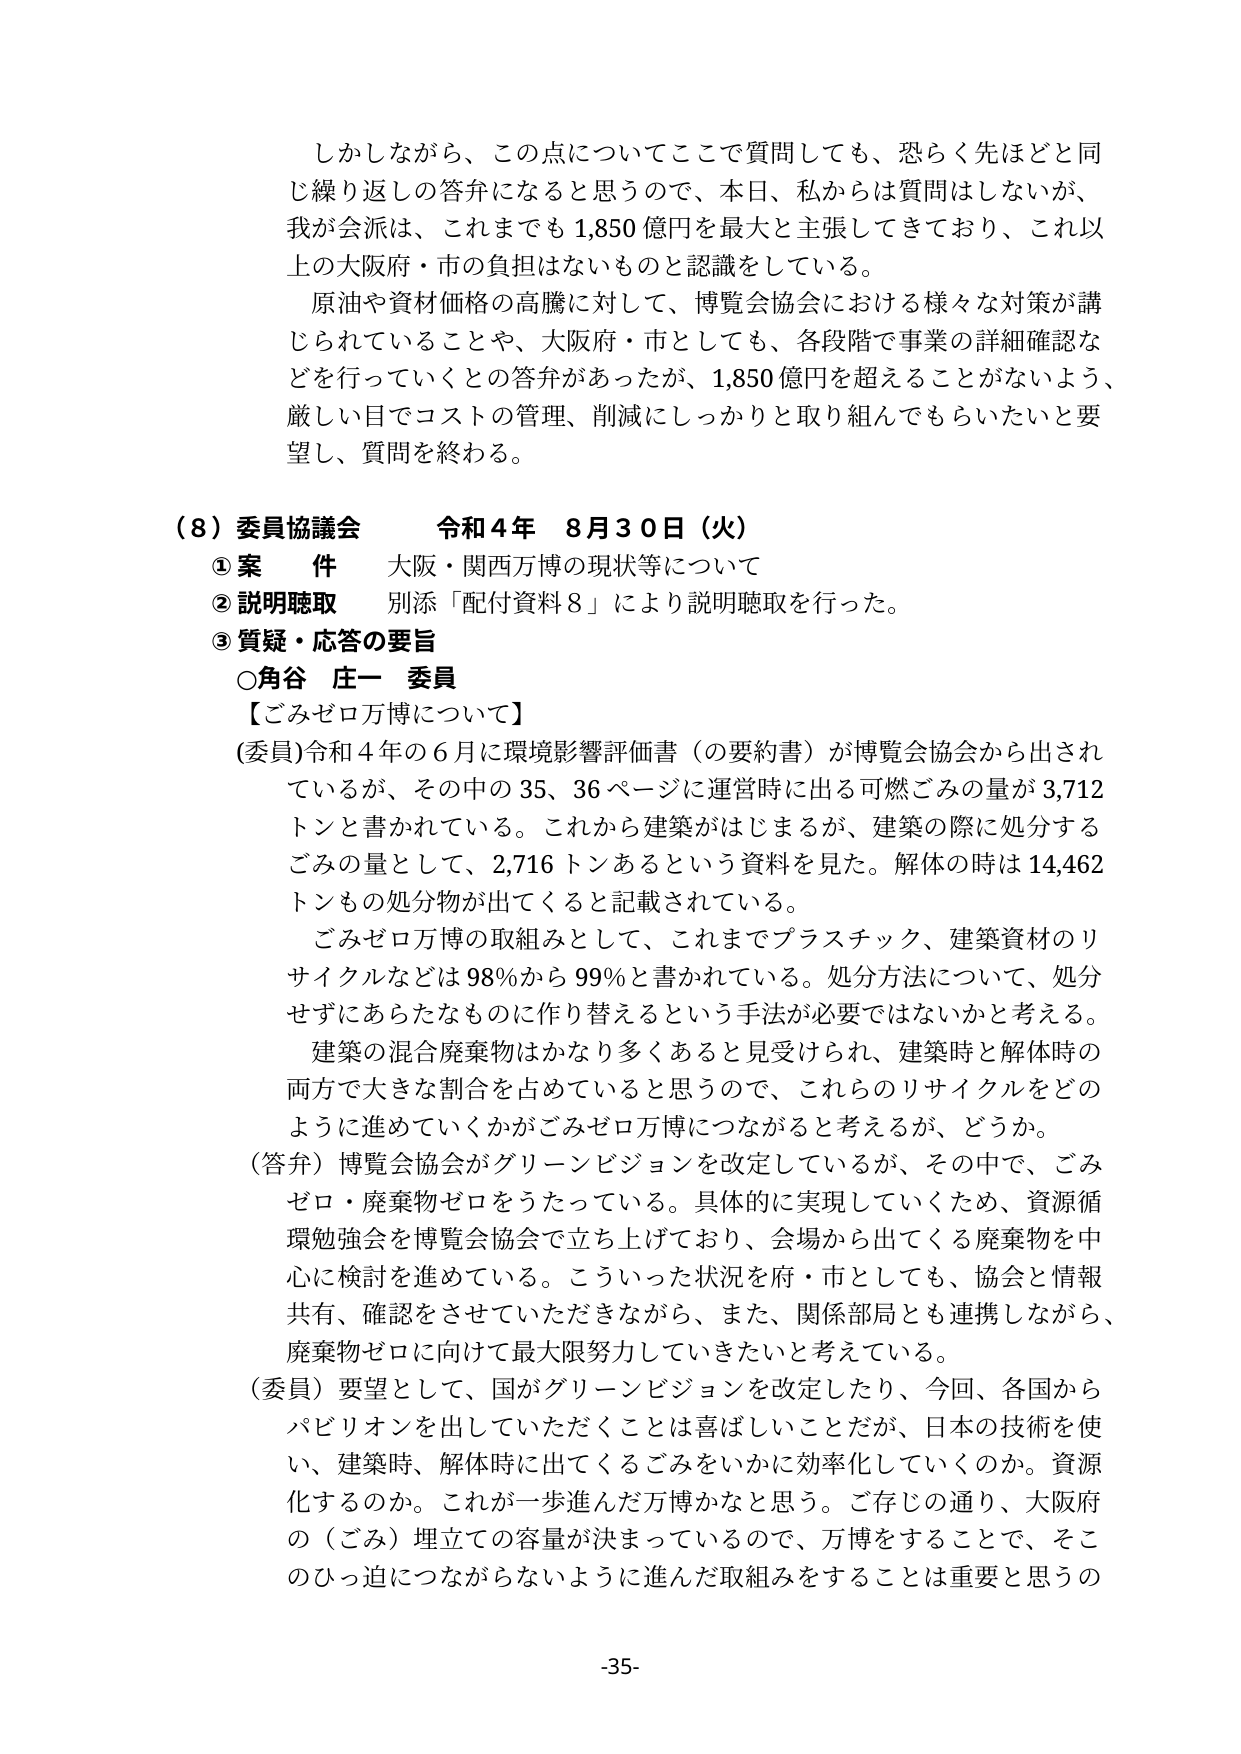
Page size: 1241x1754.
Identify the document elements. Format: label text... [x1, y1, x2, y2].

text ③質疑・応答の要旨 [211, 621, 1104, 658]
text ①案 件 大阪・関西万博の現状等について [211, 546, 1104, 583]
text （答弁）博覧会協会がグリーンビジョンを改定しているが、その中で、ごみゼロ・廃棄物ゼロをうたっている。具体的に実現していくため、資源循環勉強会を博覧会協会で立ち上げており、会場から出てくる廃棄物を中心に検討を進めている。こういった状況を府・市としても、協会と情報共有、確認をさせていただきながら、また、関係部局とも連携しながら、廃棄物ゼロに向けて最大限努力していきたいと考えている。 [236, 1144, 1104, 1369]
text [236, 133, 1104, 471]
text 【ごみゼロ万博について】 [236, 694, 1104, 732]
text (委員)令和４年の６月に環境影響評価書（の要約書）が博覧会協会から出されているが、その中の35、36ページに運営時に出る可燃ごみの量が3,712トンと書かれている。これから建築がはじまるが、建築の際に処分するごみの量として、2,716トンあるという資料を見た。解体の時は14,462トンもの処分物が出てくると記載されている。 ごみゼロ万博の取組みとして、これまでプラスチック、建築資材のリサイクルなどは98％から99％と書かれている。処分方法について、処分せずにあらたなものに作り替えるという手法が必要ではないかと考える。 建築の混合廃棄物はかなり多くあると見受けられ、建築時と解体時の両方で大きな割合を占めていると思うので、これらのリサイクルをどのように進めていくかがごみゼロ万博につながると考えるが、どうか。 [236, 732, 1104, 1144]
text ②説明聴取 別添「配付資料８」により説明聴取を行った。 [211, 583, 1104, 621]
subtitle （８）委員協議会 令和４年 ８月３０日（火） [161, 508, 1104, 546]
text ○角谷 庄一 委員 [236, 658, 1104, 694]
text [236, 1369, 1104, 1594]
